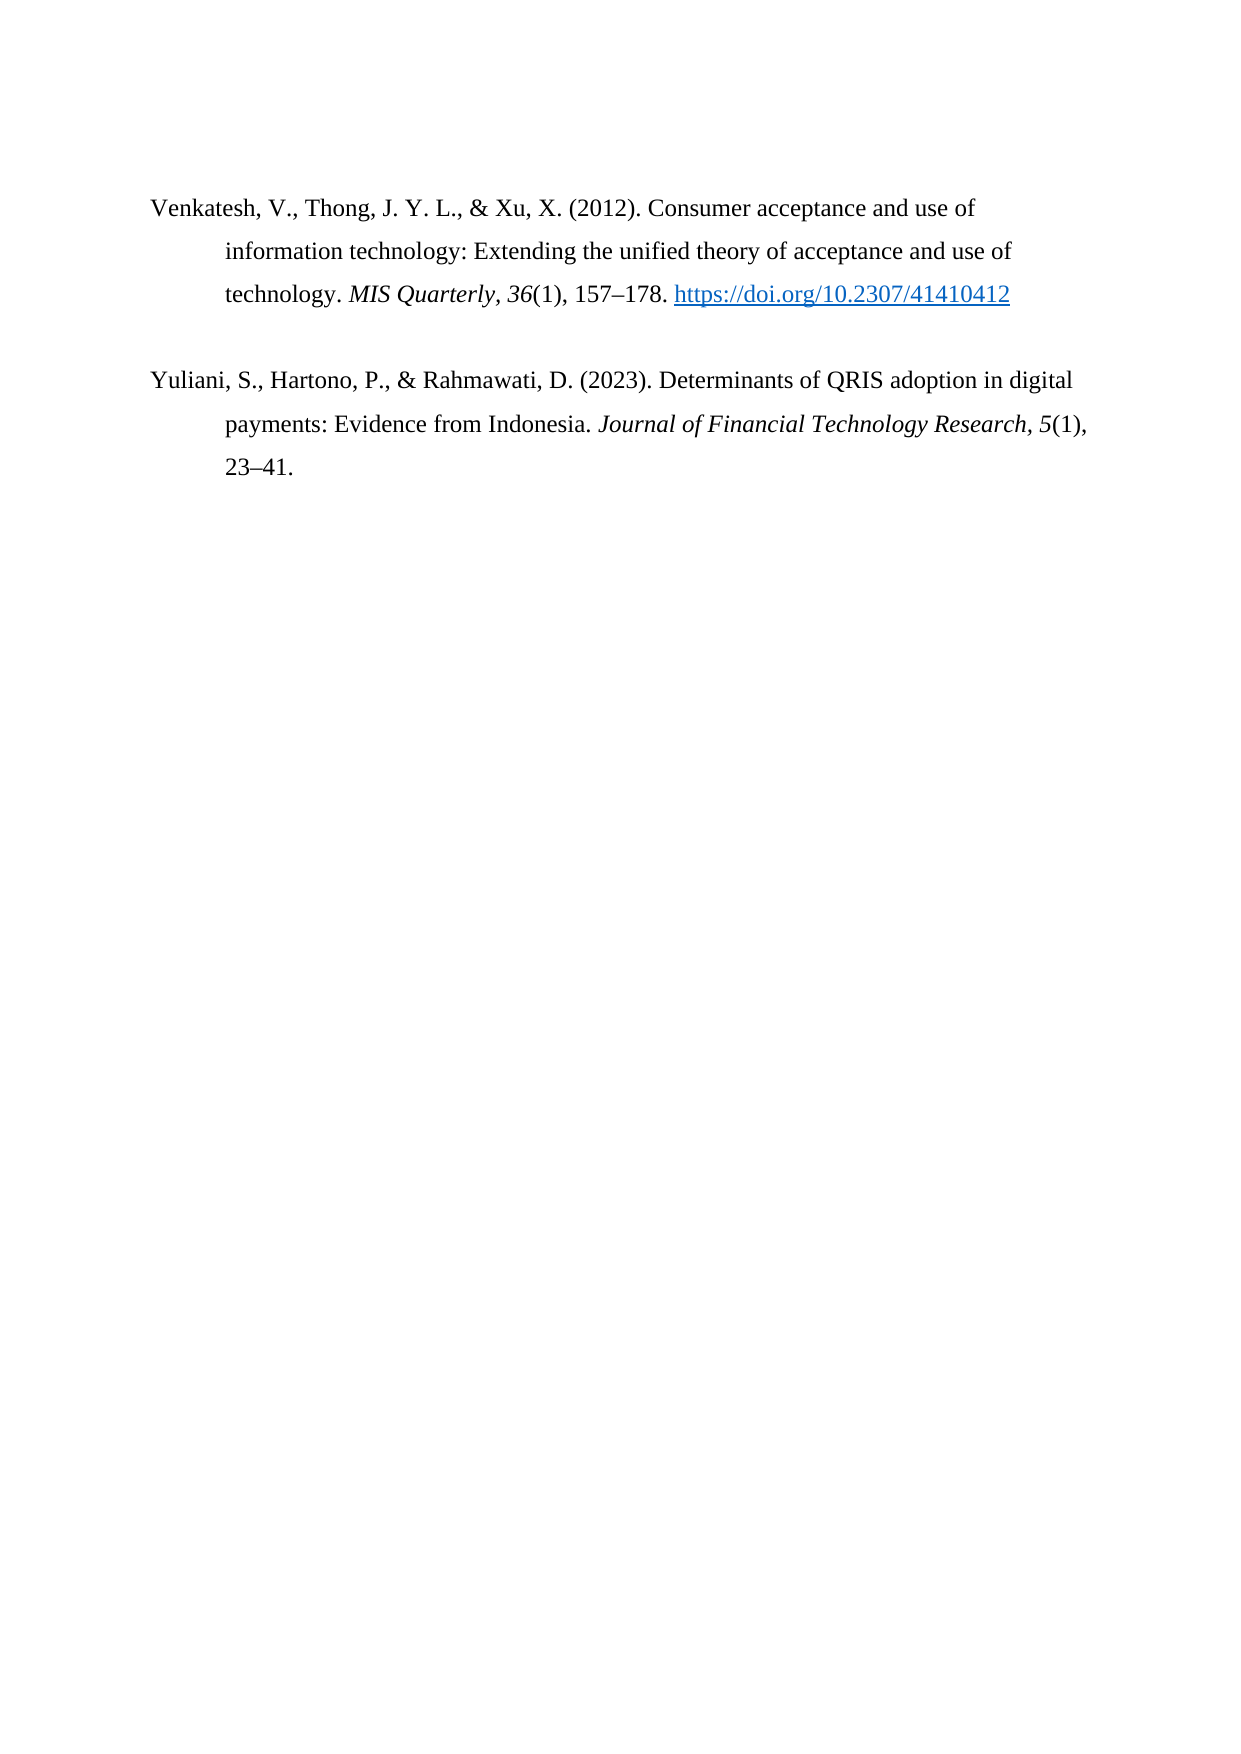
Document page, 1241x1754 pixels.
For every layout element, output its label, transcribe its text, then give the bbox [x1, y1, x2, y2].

text Yuliani, S., Hartono, P., & Rahmawati, D. (2023). Determinants of QRIS adoption in digital payments: Evidence from Indonesia. Journal of Financial Technology Research, 5(1), 23–41. [150, 366, 1090, 481]
text Venkatesh, V., Thong, J. Y. L., & Xu, X. (2012). Consumer acceptance and use of information technology: Extending the unified theory of acceptance and use of technology. MIS Quarterly, 36(1), 157–178. https://doi.org/10.2307/41410412 [150, 193, 1090, 308]
